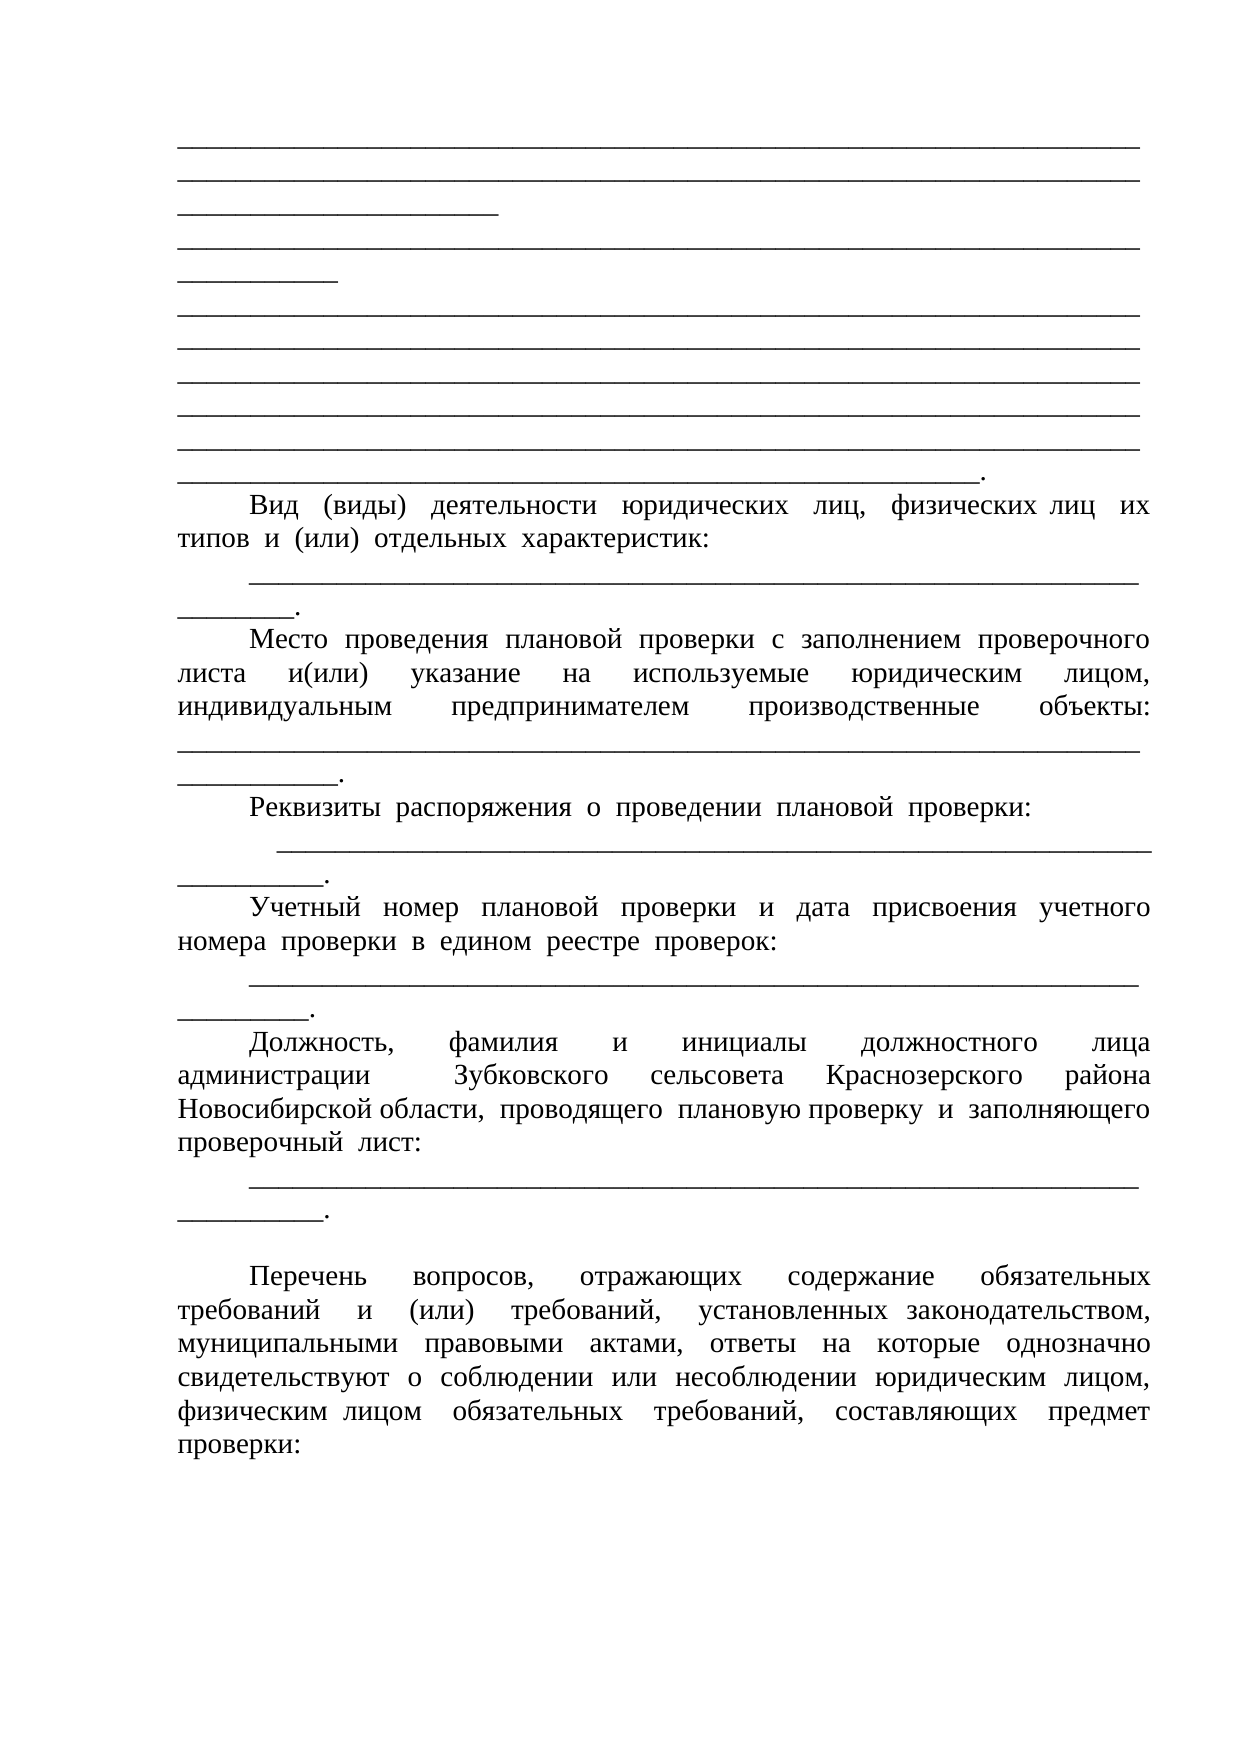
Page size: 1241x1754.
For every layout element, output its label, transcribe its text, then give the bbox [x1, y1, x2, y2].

text Реквизиты распоряжения о проведении плановой проверки: [177, 789, 1152, 822]
text __________________________________________________________________________________________________________________________________________________________ _____________________________________________________________________________ [177, 118, 1152, 286]
text _______________________________________________________________________. [177, 1158, 1152, 1225]
text ______________________________________________________________________. [177, 957, 1152, 1024]
text Перечень вопросов, отражающих содержание обязательных требований и (или) требований, установленных законодательством, муниципальными правовыми актами, ответы на которые однозначно свидетельствуют о соблюдении или несоблюдении юридическим лицом, физическим лицом обязательных требований, составляющих предмет проверки: [177, 1258, 1152, 1460]
text _________________________________________________________________________________________________________________________________________________________________________________________________________________________________________________________________________________________________________________________________________________________________________________________________. [177, 286, 1152, 487]
text ______________________________________________________________________. [177, 822, 1152, 889]
text Вид (виды) деятельности юридических лиц, физических лиц их типов и (или) отдельных характеристик: [177, 487, 1152, 554]
text Учетный номер плановой проверки и дата присвоения учетного номера проверки в едином реестре проверок: [177, 889, 1152, 957]
text Должность, фамилия и инициалы должностного лица администрации Зубковского сельсовета Краснозерского района Новосибирской области, проводящего плановую проверку и заполняющего проверочный лист: [177, 1024, 1152, 1158]
text Место проведения плановой проверки с заполнением проверочного листа и(или) указание на используемые юридическим лицом, индивидуальным предпринимателем производственные объекты: _____________________________________________________________________________. [177, 621, 1152, 789]
text _____________________________________________________________________. [177, 554, 1152, 621]
